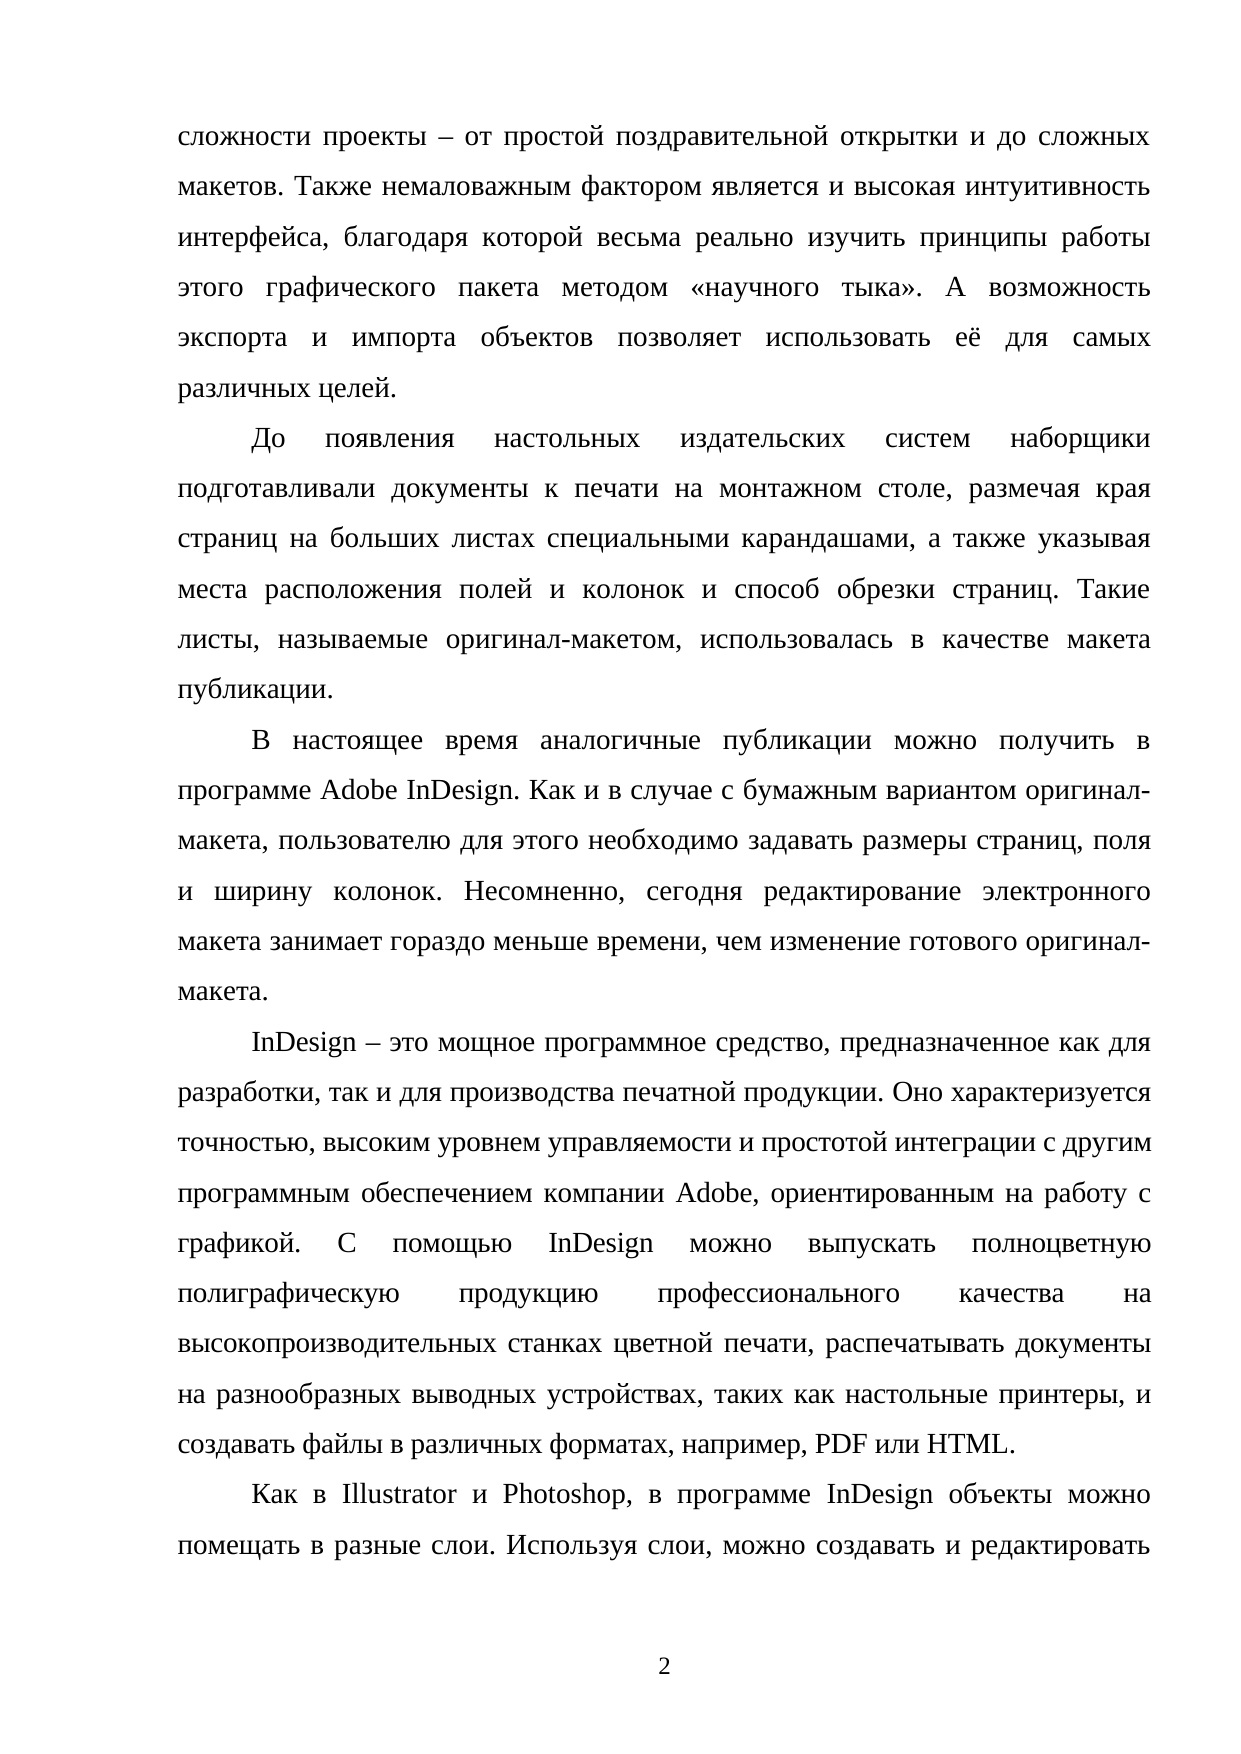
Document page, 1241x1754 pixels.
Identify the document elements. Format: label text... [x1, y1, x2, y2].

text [177, 1477, 1152, 1560]
text InDesign – это мощное программное средство, предназначенное как для разработки, так и для производства печатной продукции. Оно характеризуется точностью, высоким уровнем управляемости и простотой интеграции с другим программным обеспечением компании Adobe, ориентированным на работу с графикой. С помощью InDesign можно выпускать полноцветную полиграфическую продукцию профессионального качества на высокопроизводительных станках цветной печати, распечатывать документы на разнообразных выводных устройствах, таких как настольные принтеры, и создавать файлы в различных форматах, например, PDF или HTML. [177, 1024, 1152, 1460]
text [177, 118, 1152, 403]
text В настоящее время аналогичные публикации можно получить в программе Adobe InDesign. Как и в случае с бумажным вариантом оригинал-макета, пользователю для этого необходимо задавать размеры страниц, поля и ширину колонок. Несомненно, сегодня редактирование электронного макета занимает гораздо меньше времени, чем изменение готового оригинал-макета. [177, 722, 1152, 1007]
text До появления настольных издательских систем наборщики подготавливали документы к печати на монтажном столе, размечая края страниц на больших листах специальными карандашами, а также указывая места расположения полей и колонок и способ обрезки страниц. Такие листы, называемые оригинал-макетом, использовалась в качестве макета публикации. [177, 420, 1152, 705]
